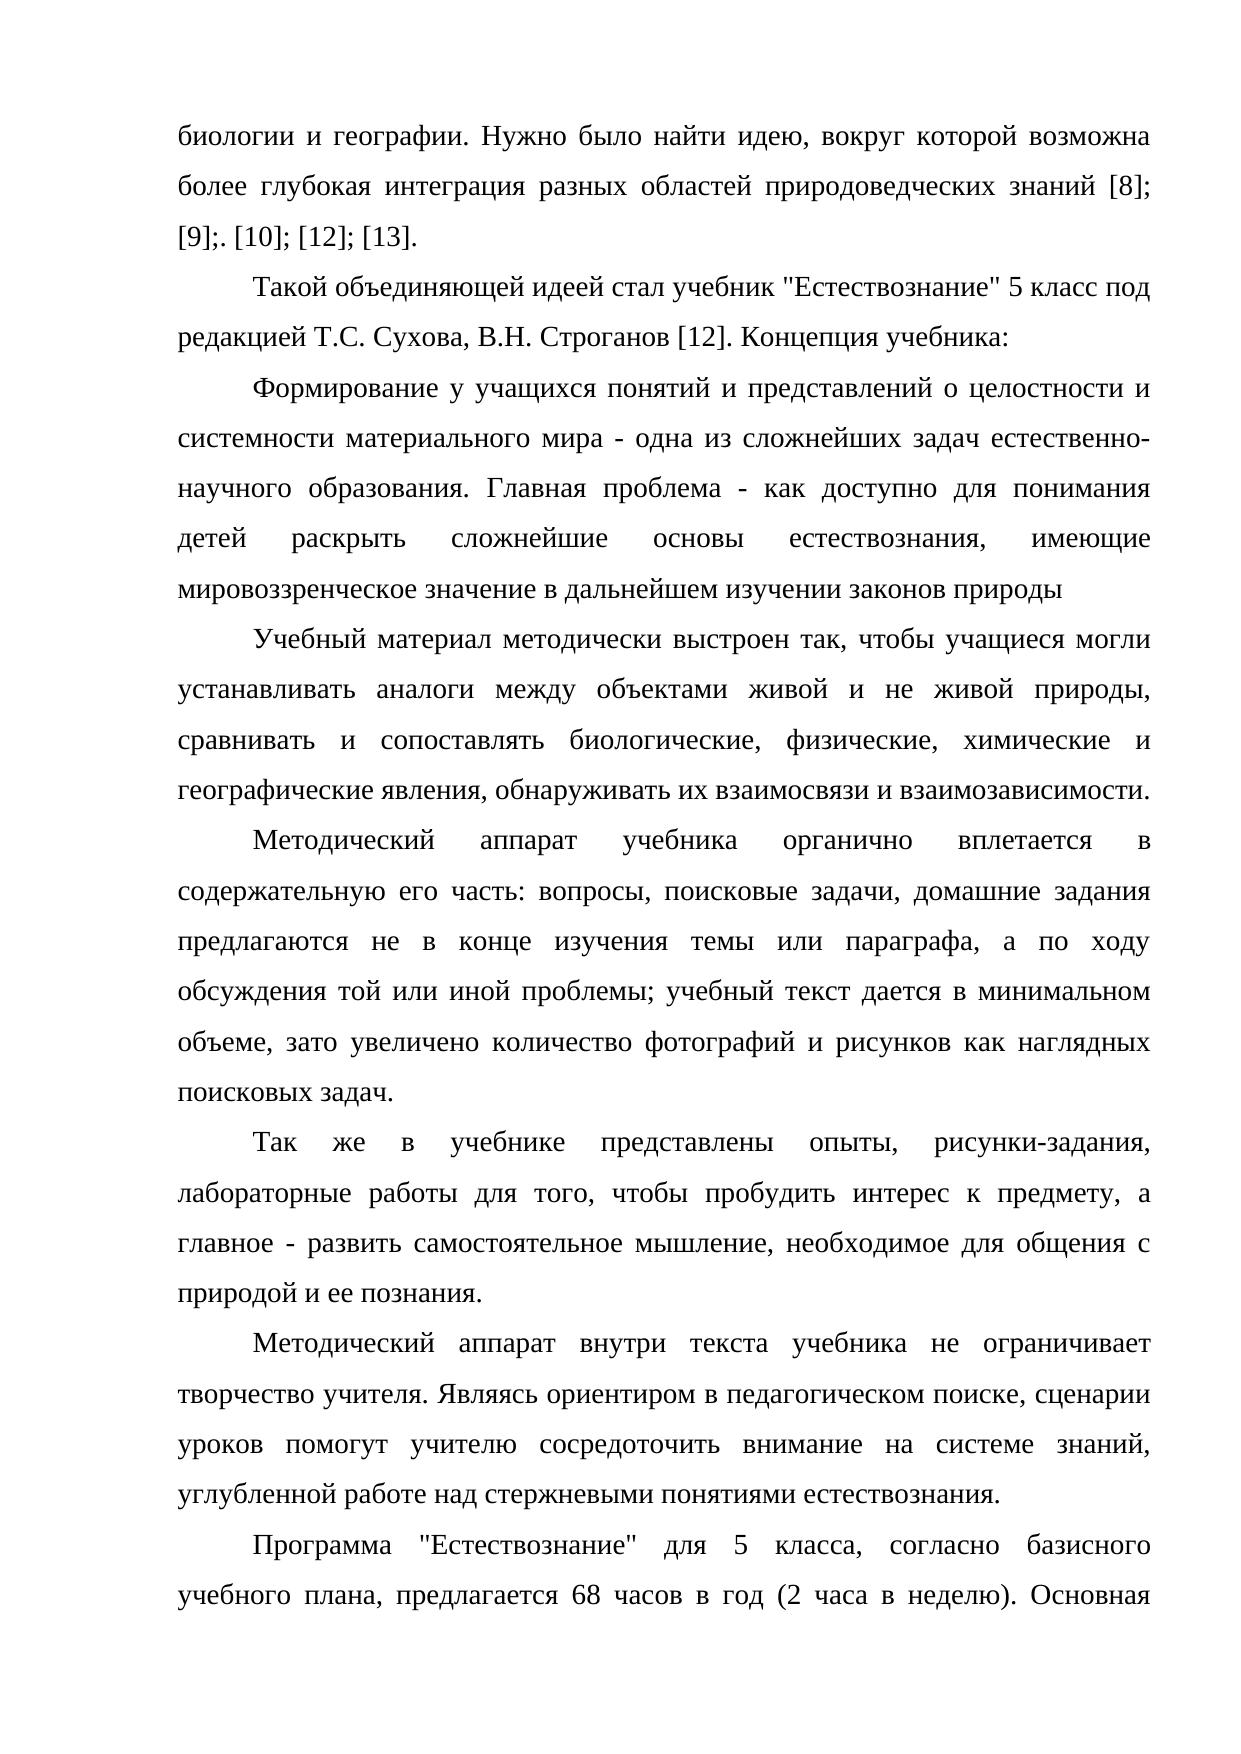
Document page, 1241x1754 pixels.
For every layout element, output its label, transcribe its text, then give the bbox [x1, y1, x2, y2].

text Учебный материал методически выстроен так, чтобы учащиеся могли устанавливать аналоги между объектами живой и не живой природы, сравнивать и сопоставлять биологические, физические, химические и географические явления, обнаруживать их взаимосвязи и взаимозависимости. [177, 621, 1152, 806]
text Методический аппарат внутри текста учебника не ограничивает творчество учителя. Являясь ориентиром в педагогическом поиске, сценарии уроков помогут учителю сосредоточить внимание на системе знаний, углубленной работе над стержневыми понятиями естествознания. [177, 1326, 1152, 1510]
text Такой объединяющей идеей стал учебник "Естествознание" 5 класс под редакцией Т.С. Сухова, В.Н. Строганов [12]. Концепция учебника: [177, 269, 1152, 353]
text Так же в учебнике представлены опыты, рисунки-задания, лабораторные работы для того, чтобы пробудить интерес к предмету, а главное - развить самостоятельное мышление, необходимое для общения с природой и ее познания. [177, 1124, 1152, 1309]
text Методический аппарат учебника органично вплетается в содержательную его часть: вопросы, поисковые задачи, домашние задания предлагаются не в конце изучения темы или параграфа, а по ходу обсуждения той или иной проблемы; учебный текст дается в минимальном объеме, зато увеличено количество фотографий и рисунков как наглядных поисковых задач. [177, 822, 1152, 1108]
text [177, 118, 1152, 252]
text Формирование у учащихся понятий и представлений о целостности и системности материального мира - одна из сложнейших задач естественно-научного образования. Главная проблема - как доступно для понимания детей раскрыть сложнейшие основы естествознания, имеющие мировоззренческое значение в дальнейшем изучении законов природы [177, 370, 1152, 604]
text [177, 1527, 1152, 1611]
